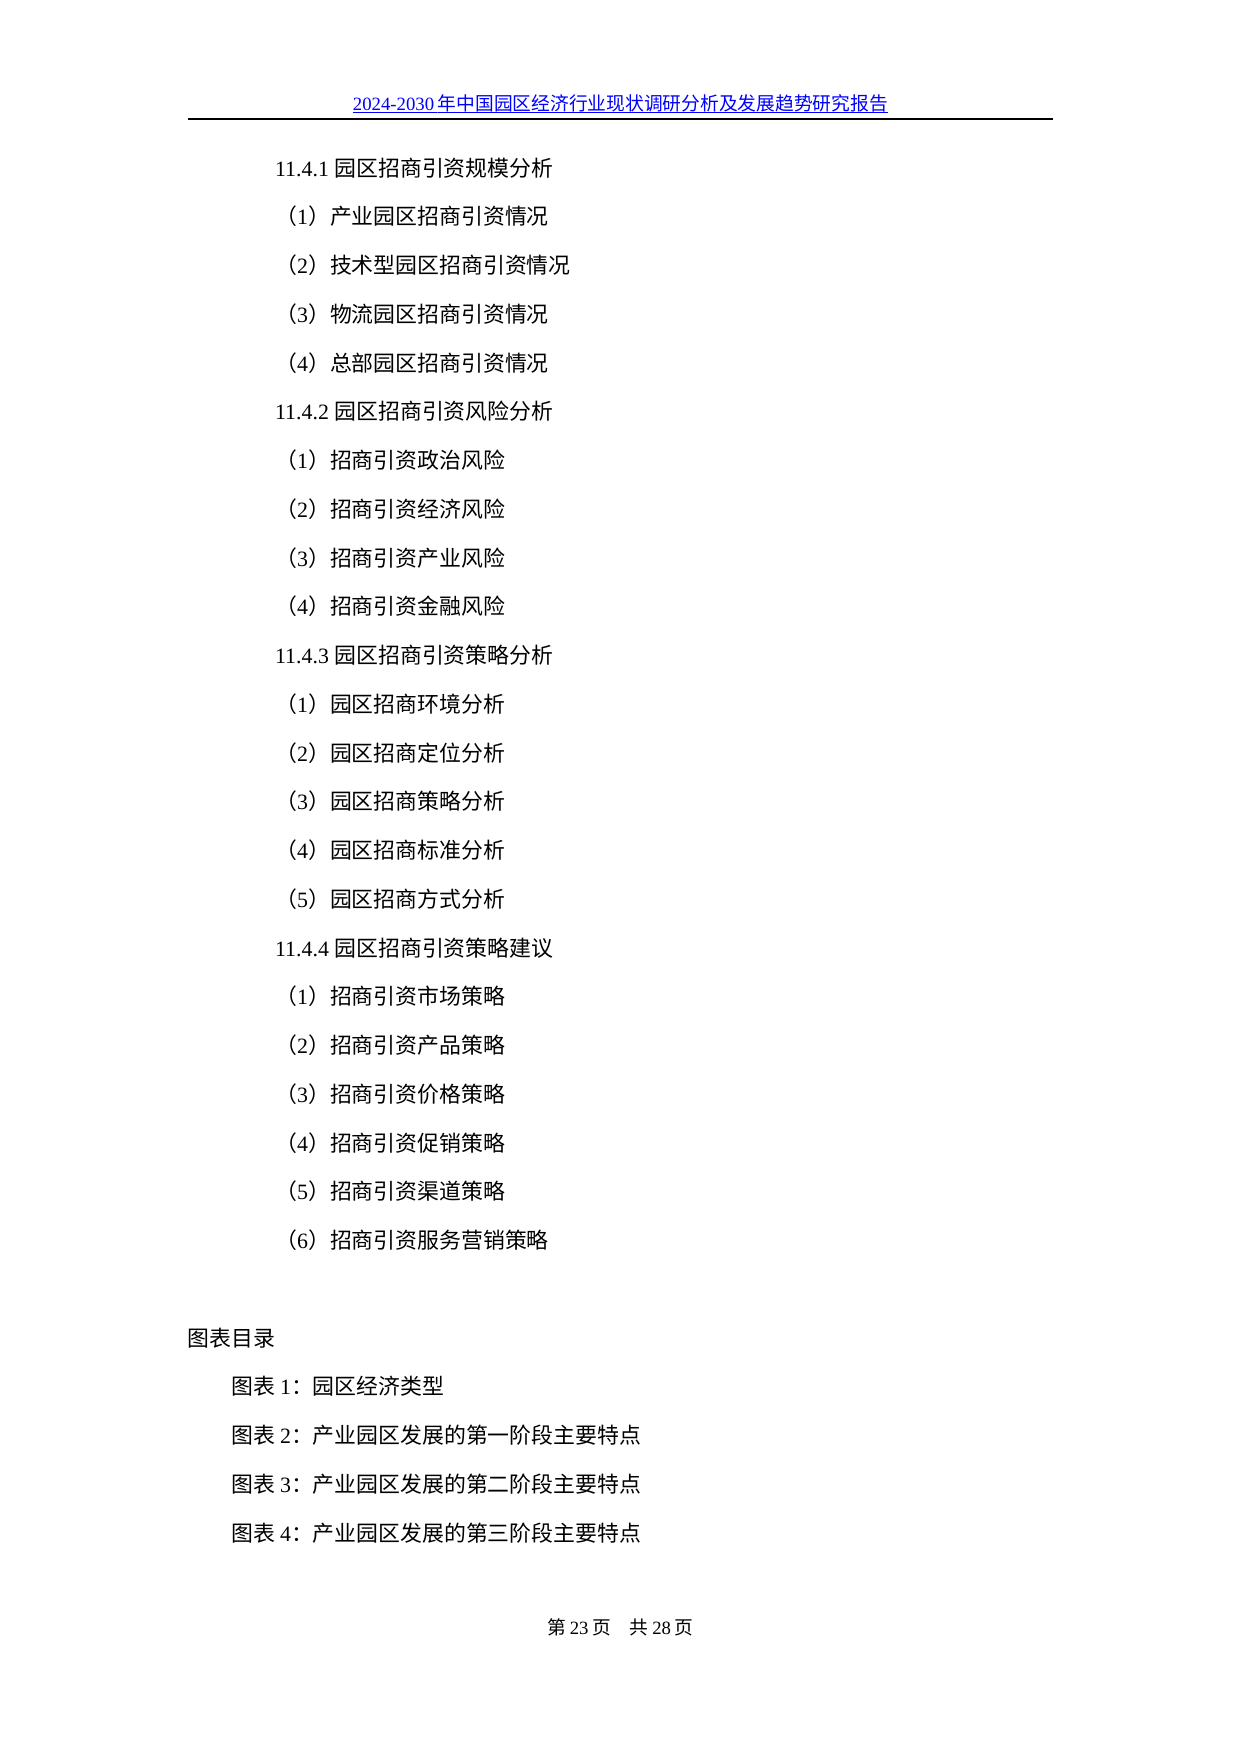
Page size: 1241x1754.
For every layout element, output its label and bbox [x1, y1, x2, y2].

text [187, 150, 1053, 1548]
